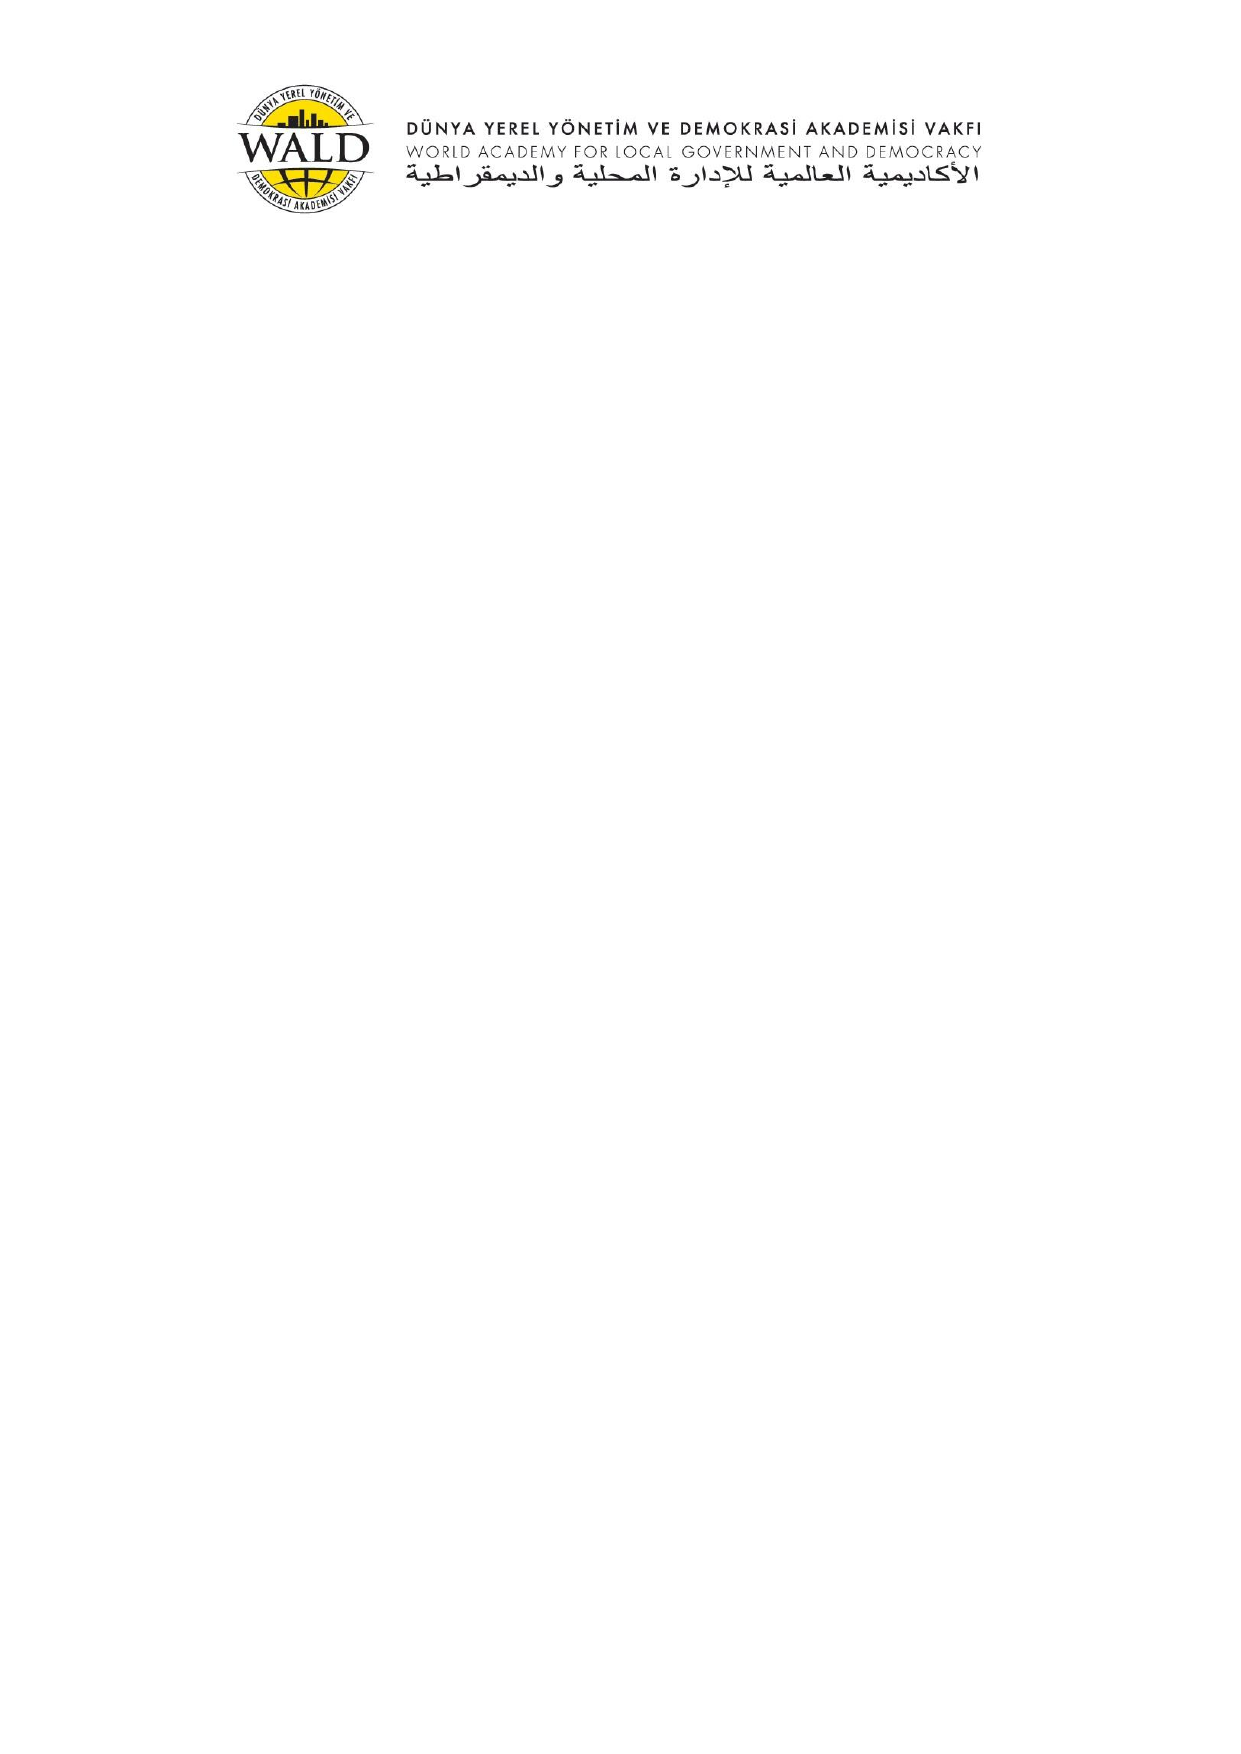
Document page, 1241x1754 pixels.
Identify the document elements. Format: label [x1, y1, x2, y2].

picture [147, 73, 1093, 224]
